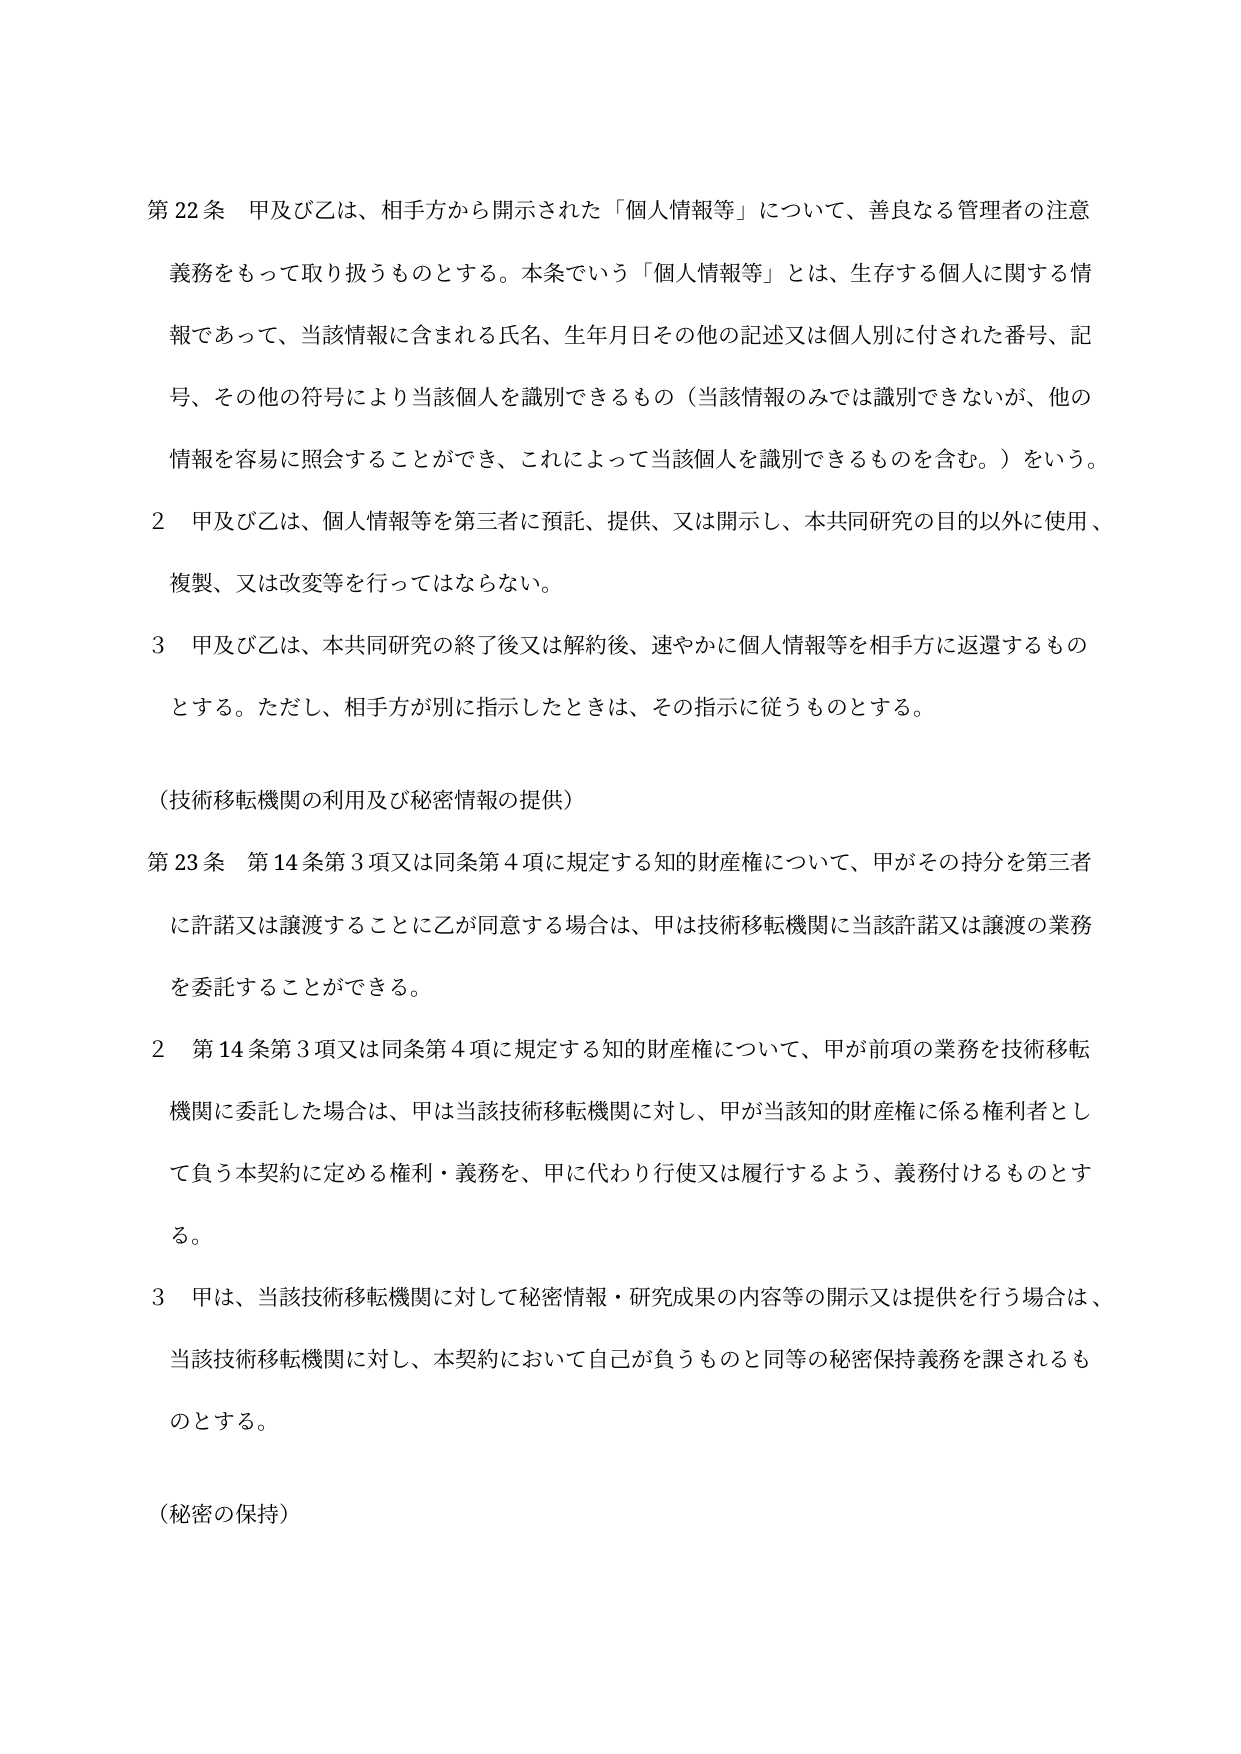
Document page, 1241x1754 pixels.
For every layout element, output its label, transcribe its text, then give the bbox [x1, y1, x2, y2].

text 第23条 第14条第３項又は同条第４項に規定する知的財産権について、甲がその持分を第三者に許諾又は譲渡することに乙が同意する場合は、甲は技術移転機関に当該許諾又は譲渡の業務を委託することができる。 [148, 830, 1092, 1017]
text ３ 甲及び乙は、本共同研究の終了後又は解約後、速やかに個人情報等を相手方に返還するものとする。ただし、相手方が別に指示したときは、その指示に従うものとする。 [148, 613, 1092, 737]
text （技術移転機関の利用及び秘密情報の提供） [148, 768, 1092, 830]
text ３ 甲は、当該技術移転機関に対して秘密情報・研究成果の内容等の開示又は提供を行う場合は、当該技術移転機関に対し、本契約において自己が負うものと同等の秘密保持義務を課されるものとする。 [148, 1265, 1092, 1451]
text 第22条 甲及び乙は、相手方から開示された「個人情報等」について、善良なる管理者の注意義務をもって取り扱うものとする。本条でいう「個人情報等」とは、生存する個人に関する情報であって、当該情報に含まれる氏名、生年月日その他の記述又は個人別に付された番号、記号、その他の符号により当該個人を識別できるもの（当該情報のみでは識別できないが、他の情報を容易に照会することができ、これによって当該個人を識別できるものを含む。）をいう。 [148, 178, 1092, 489]
text ２ 第14条第３項又は同条第４項に規定する知的財産権について、甲が前項の業務を技術移転機関に委託した場合は、甲は当該技術移転機関に対し、甲が当該知的財産権に係る権利者として負う本契約に定める権利・義務を、甲に代わり行使又は履行するよう、義務付けるものとする。 [148, 1017, 1092, 1265]
text （秘密の保持） [148, 1482, 1092, 1544]
text ２ 甲及び乙は、個人情報等を第三者に預託、提供、又は開示し、本共同研究の目的以外に使用、複製、又は改変等を行ってはならない。 [148, 489, 1092, 613]
